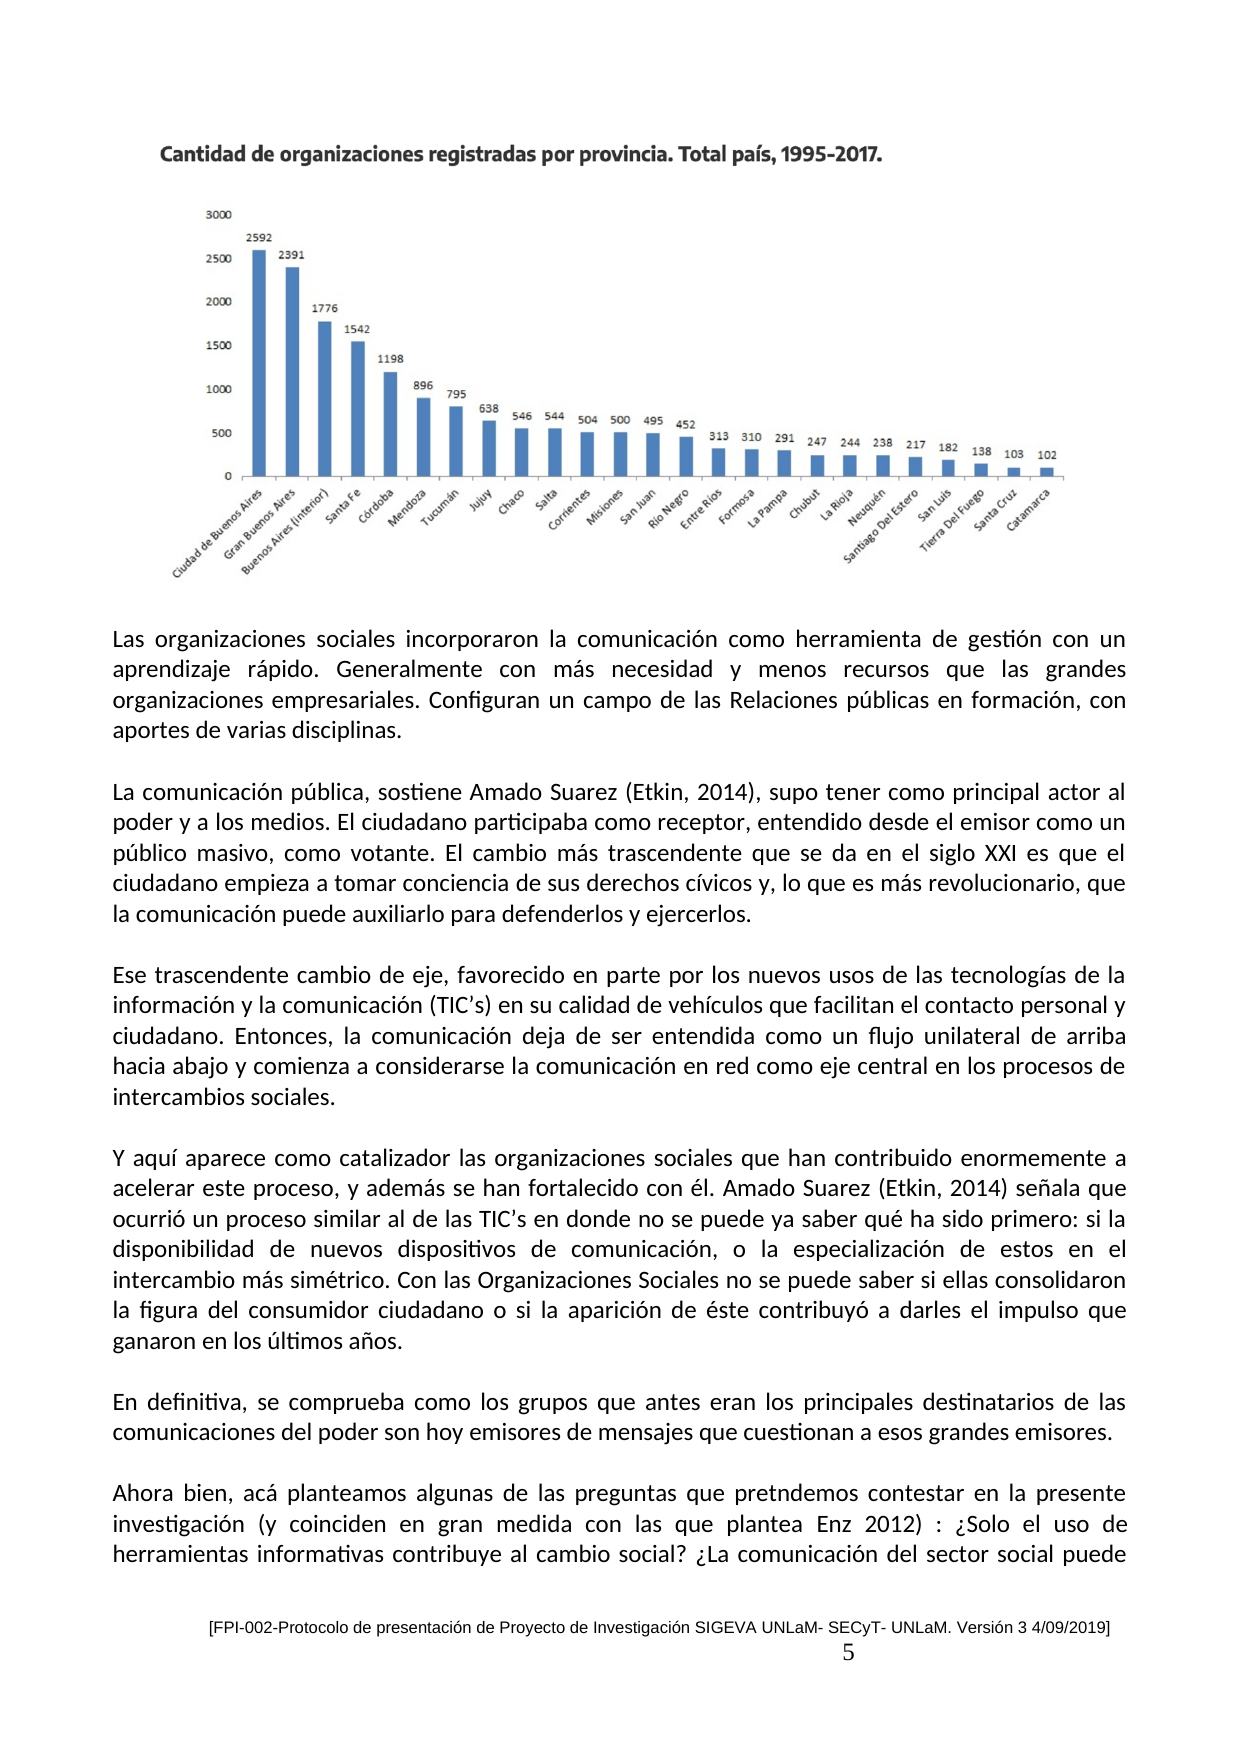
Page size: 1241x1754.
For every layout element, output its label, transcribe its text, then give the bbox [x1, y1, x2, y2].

text En definitiva, se comprueba como los grupos que antes eran los principales destinatarios de las comunicaciones del poder son hoy emisores de mensajes que cuestionan a esos grandes emisores. [112, 1386, 1128, 1447]
text Ese trascendente cambio de eje, favorecido en parte por los nuevos usos de las tecnologías de la información y la comunicación (TIC’s) en su calidad de vehículos que facilitan el contacto personal y ciudadano. Entonces, la comunicación deja de ser entendida como un flujo unilateral de arriba hacia abajo y comienza a considerarse la comunicación en red como eje central en los procesos de intercambios sociales. [112, 959, 1128, 1111]
text Las organizaciones sociales incorporaron la comunicación como herramienta de gestión con un aprendizaje rápido. Generalmente con más necesidad y menos recursos que las grandes organizaciones empresariales. Configuran un campo de las Relaciones públicas en formación, con aportes de varias disciplinas. [112, 623, 1128, 745]
picture [112, 132, 1092, 593]
text La comunicación pública, sostiene Amado Suarez (Etkin, 2014), supo tener como principal actor al poder y a los medios. El ciudadano participaba como receptor, entendido desde el emisor como un público masivo, como votante. El cambio más trascendente que se da en el siglo XXI es que el ciudadano empieza a tomar conciencia de sus derechos cívicos y, lo que es más revolucionario, que la comunicación puede auxiliarlo para defenderlos y ejercerlos. [112, 776, 1128, 928]
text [112, 1478, 1128, 1569]
text Y aquí aparece como catalizador las organizaciones sociales que han contribuido enormemente a acelerar este proceso, y además se han fortalecido con él. Amado Suarez (Etkin, 2014) señala que ocurrió un proceso similar al de las TIC’s en donde no se puede ya saber qué ha sido primero: si la disponibilidad de nuevos dispositivos de comunicación, o la especialización de estos en el intercambio más simétrico. Con las Organizaciones Sociales no se puede saber si ellas consolidaron la figura del consumidor ciudadano o si la aparición de éste contribuyó a darles el impulso que ganaron en los últimos años. [112, 1142, 1128, 1356]
